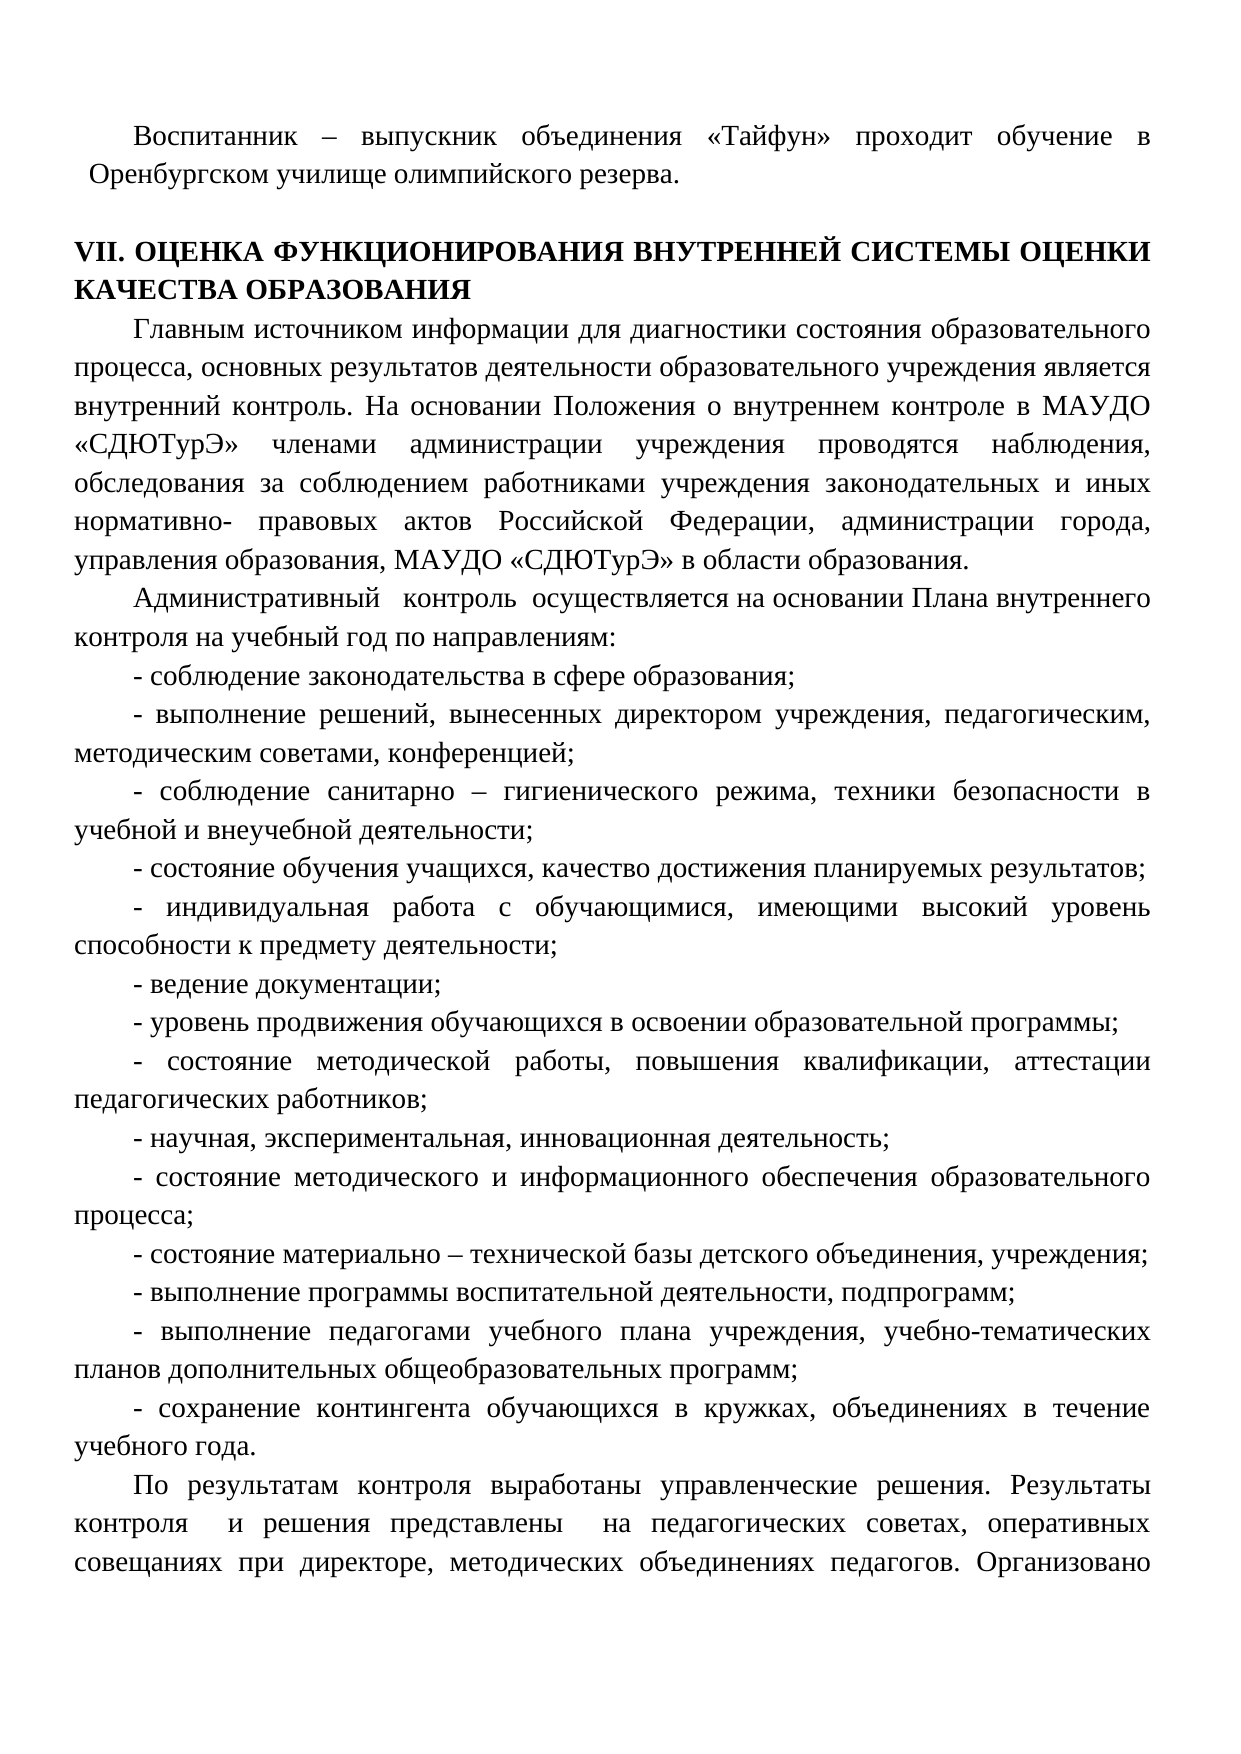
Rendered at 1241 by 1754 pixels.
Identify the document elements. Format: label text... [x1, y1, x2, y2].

text - выполнение педагогами учебного плана учреждения, учебно-тематических планов дополнительных общеобразовательных программ; [74, 1313, 1152, 1385]
text - состояние обучения учащихся, качество достижения планируемых результатов; [74, 850, 1152, 884]
text - научная, экспериментальная, инновационная деятельность; [74, 1120, 1152, 1154]
text - состояние методической работы, повышения квалификации, аттестации педагогических работников; [74, 1043, 1152, 1115]
text Воспитанник – выпускник объединения «Тайфун» проходит обучение в Оренбургском училище олимпийского резерва. [89, 118, 1152, 190]
text - уровень продвижения обучающихся в освоении образовательной программы; [74, 1004, 1152, 1038]
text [74, 1467, 1152, 1578]
text - состояние материально – технической базы детского объединения, учреждения; [74, 1236, 1152, 1269]
text - индивидуальная работа с обучающимися, имеющими высокий уровень способности к предмету деятельности; [74, 889, 1152, 961]
text - выполнение решений, вынесенных директором учреждения, педагогическим, методическим советами, конференцией; [74, 696, 1152, 768]
text - соблюдение санитарно – гигиенического режима, техники безопасности в учебной и внеучебной деятельности; [74, 773, 1152, 845]
text - выполнение программы воспитательной деятельности, подпрограмм; [74, 1274, 1152, 1308]
text VII. ОЦЕНКА ФУНКЦИОНИРОВАНИЯ ВНУТРЕННЕЙ СИСТЕМЫ ОЦЕНКИ КАЧЕСТВА ОБРАЗОВАНИЯ [74, 234, 1152, 306]
text - сохранение контингента обучающихся в кружках, объединениях в течение учебного года. [74, 1390, 1152, 1462]
text - состояние методического и информационного обеспечения образовательного процесса; [74, 1159, 1152, 1231]
text - соблюдение законодательства в сфере образования; [74, 658, 1152, 691]
text Главным источником информации для диагностики состояния образовательного процесса, основных результатов деятельности образовательного учреждения является внутренний контроль. На основании Положения о внутреннем контроле в МАУДО «СДЮТурЭ» членами администрации учреждения проводятся наблюдения, обследования за соблюдением работниками учреждения законодательных и иных нормативно- правовых актов Российской Федерации, администрации города, управления образования, МАУДО «СДЮТурЭ» в области образования. [74, 311, 1152, 576]
text - ведение документации; [74, 966, 1152, 999]
text Административный контроль осуществляется на основании Плана внутреннего контроля на учебный год по направлениям: [74, 581, 1152, 653]
